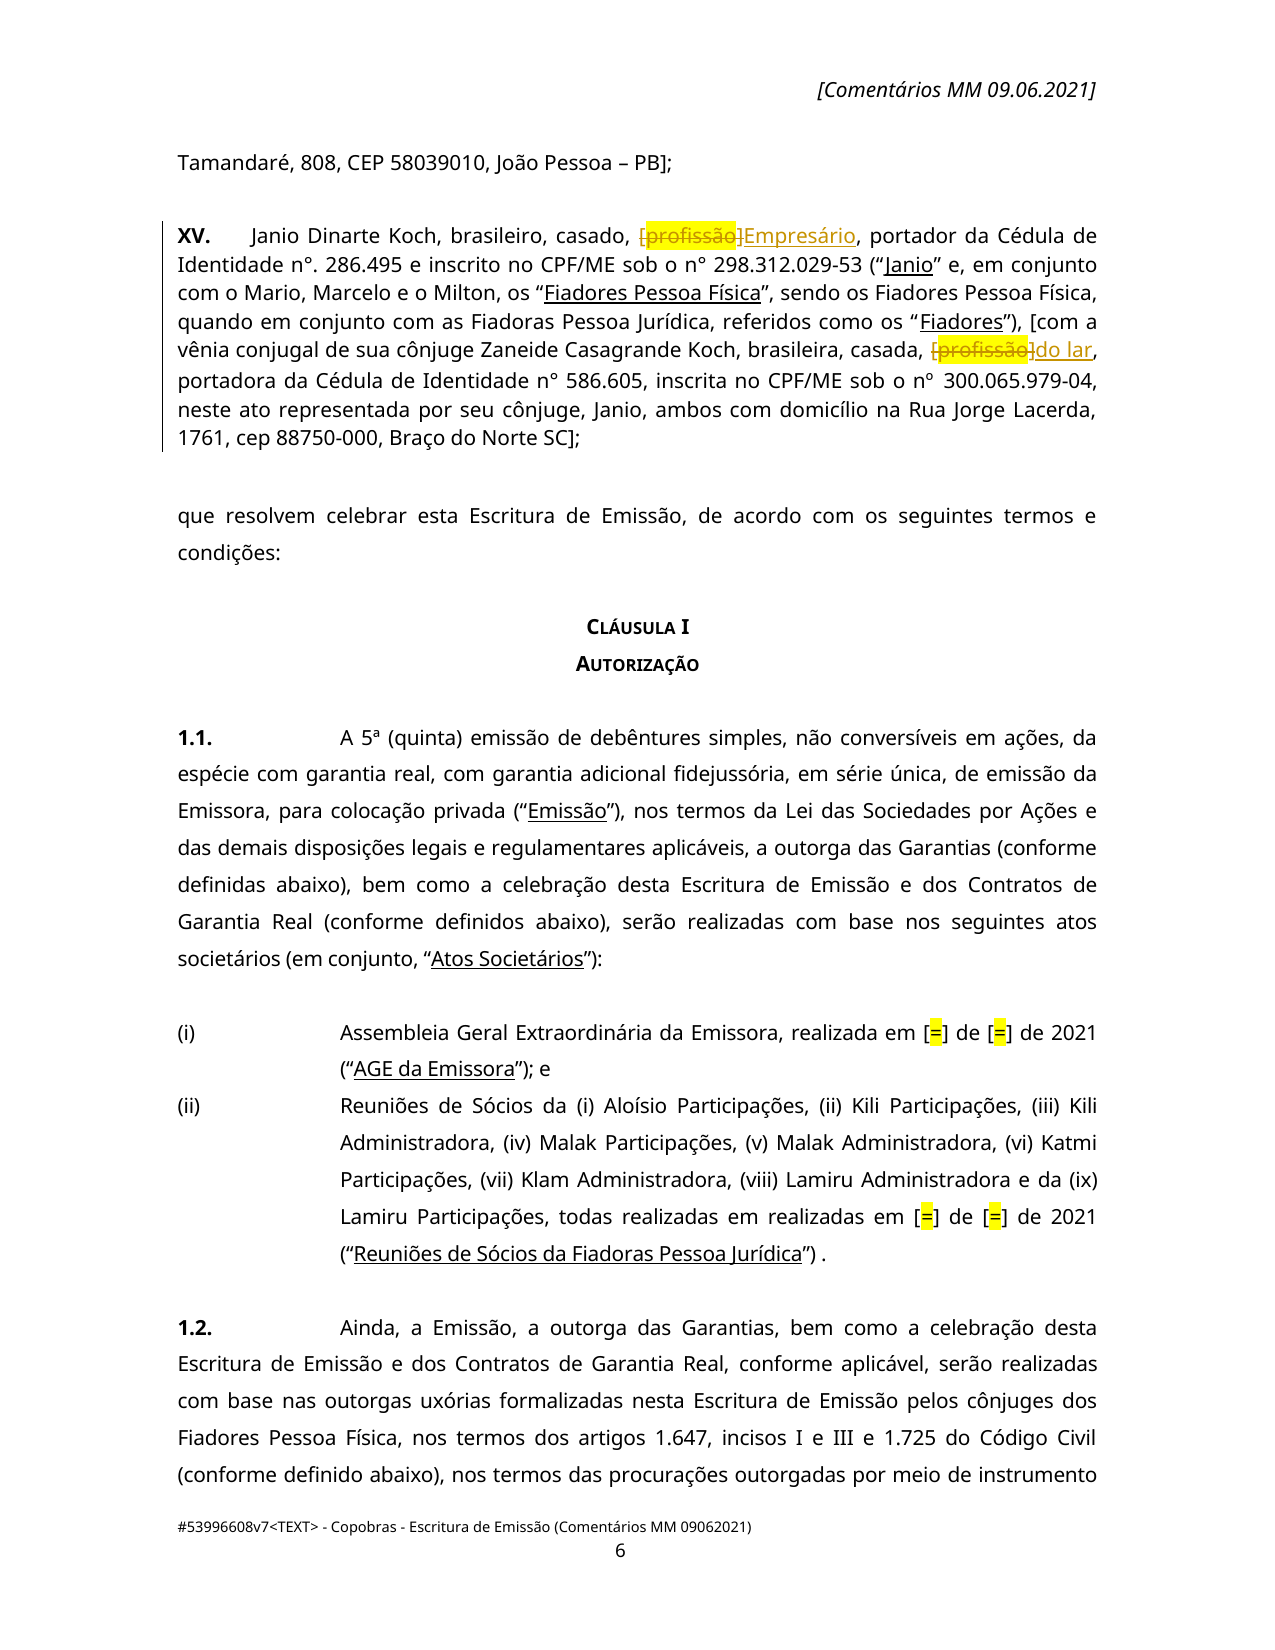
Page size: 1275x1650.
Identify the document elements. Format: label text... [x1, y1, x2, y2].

text Cláusula I [177, 612, 1098, 640]
text XV. Janio Dinarte Koch, brasileiro, casado, , portador da Cédula de Identidade n°. 286.495 e inscrito no CPF/ME sob o n° 298.312.029-53 (“Janio” e, em conjunto com o Mario, Marcelo e o Milton, os “Fiadores Pessoa Física”, sendo os Fiadores Pessoa Física, quando em conjunto com as Fiadoras Pessoa Jurídica, referidos como os “Fiadores”), [com a vênia conjugal de sua cônjuge Zaneide Casagrande Koch, brasileira, casada, , portadora da Cédula de Identidade n° 586.605, inscrita no CPF/ME sob o nº 300.065.979-04, neste ato representada por seu cônjuge, Janio, ambos com domicílio na Rua Jorge Lacerda, 1761, cep 88750-000, Braço do Norte SC]; [177, 221, 1098, 452]
list Reuniões de Sócios da (i) Aloísio Participações, (ii) Kili Participações, (iii) Kili Administradora, (iv) Malak Participações, (v) Malak Administradora, (vi) Katmi Participações, (vii) Klam Administradora, (viii) Lamiru Administradora e da (ix) Lamiru Participações, todas realizadas em realizadas em [=] de [=] de 2021 (“Reuniões de Sócios da Fiadoras Pessoa Jurídica”) . [177, 1091, 1098, 1267]
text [177, 148, 1098, 176]
text Autorização [177, 649, 1098, 677]
list A 5ª (quinta) emissão de debêntures simples, não conversíveis em ações, da espécie com garantia real, com garantia adicional fidejussória, em série única, de emissão da Emissora, para colocação privada (“Emissão”), nos termos da Lei das Sociedades por Ações e das demais disposições legais e regulamentares aplicáveis, a outorga das Garantias (conforme definidas abaixo), bem como a celebração desta Escritura de Emissão e dos Contratos de Garantia Real (conforme definidos abaixo), serão realizadas com base nos seguintes atos societários (em conjunto, “Atos Societários”): [177, 723, 1098, 972]
text que resolvem celebrar esta Escritura de Emissão, de acordo com os seguintes termos e condições: [177, 501, 1098, 567]
list Assembleia Geral Extraordinária da Emissora, realizada em [=] de [=] de 2021 (“AGE da Emissora”); e [177, 1018, 1098, 1083]
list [177, 1313, 1098, 1488]
